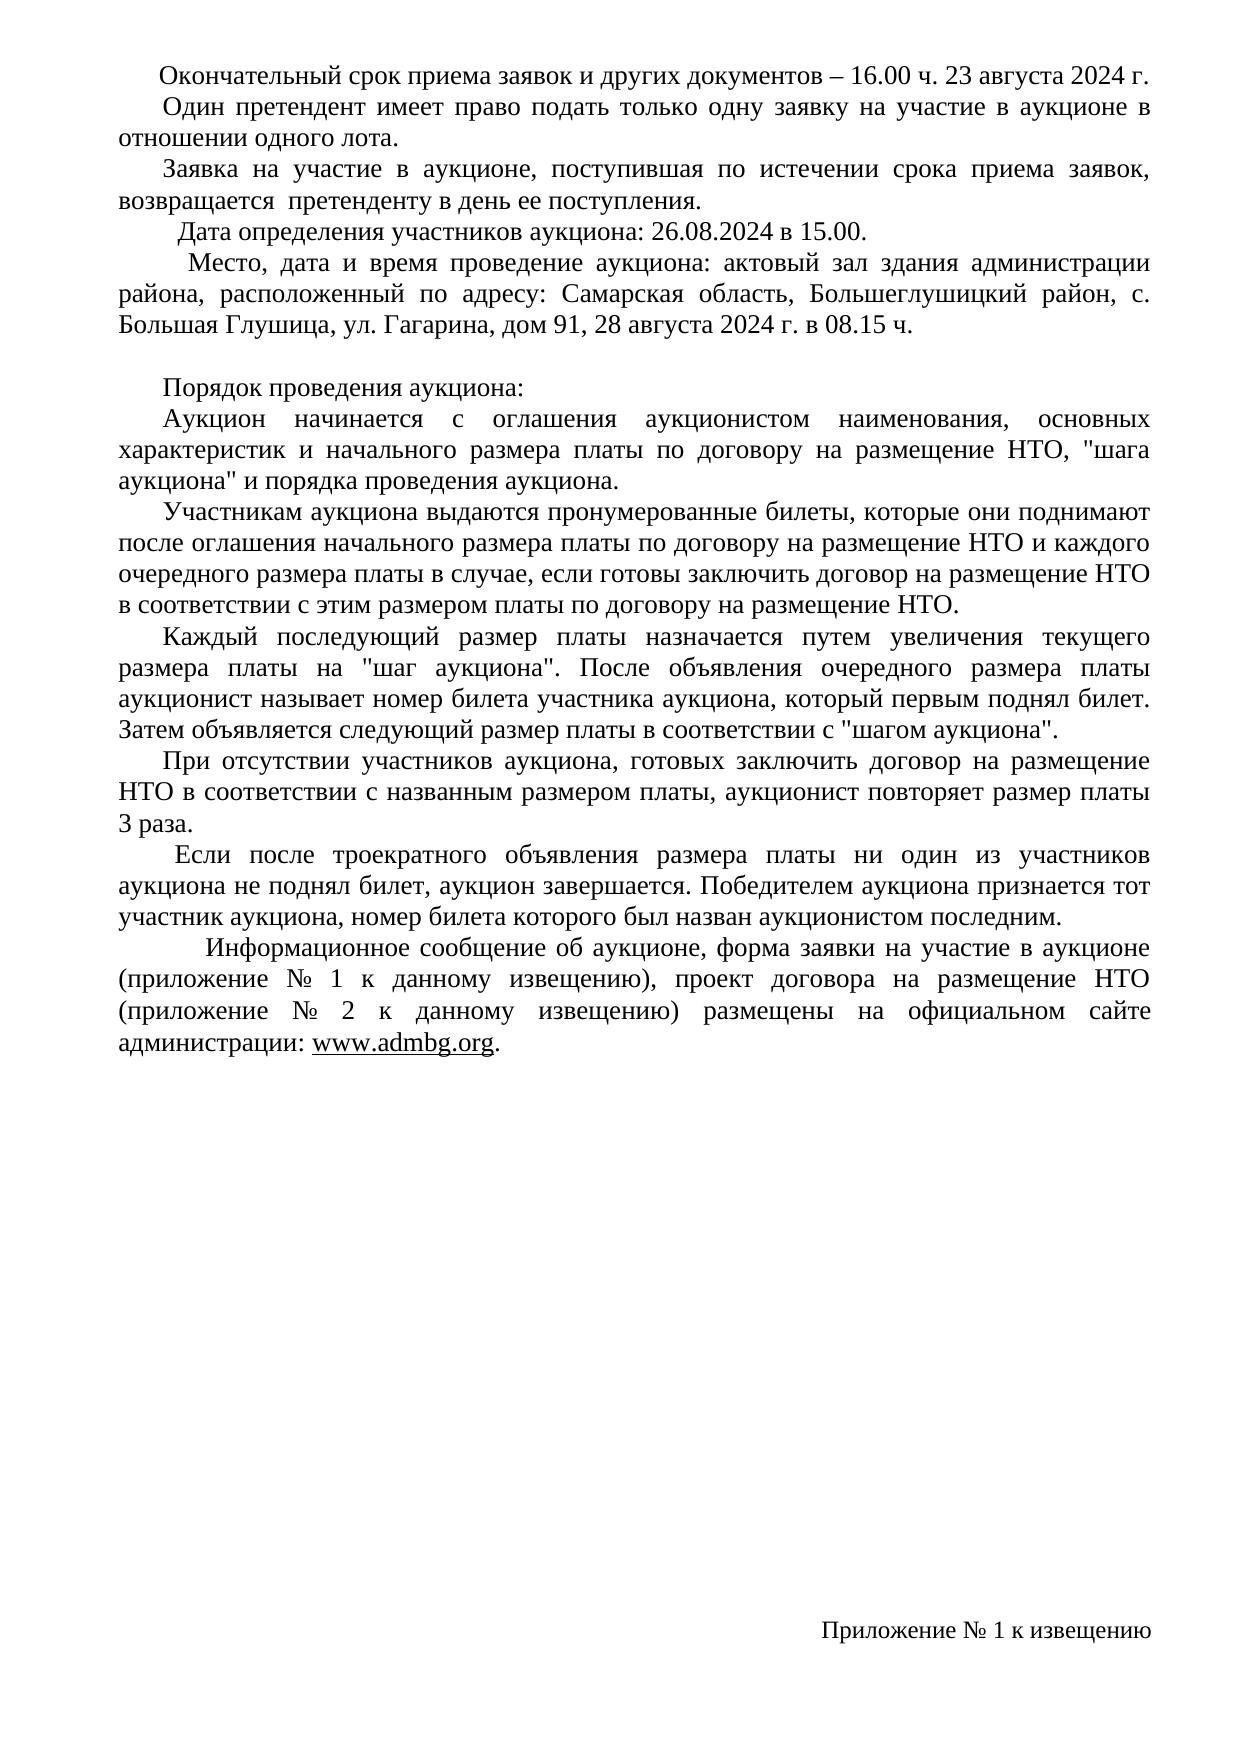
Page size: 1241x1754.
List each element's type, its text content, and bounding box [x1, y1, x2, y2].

text Заявка на участие в аукционе, поступившая по истечении срока приема заявок, возвращается претенденту в день ее поступления. [118, 153, 1152, 215]
text Порядок проведения аукциона: [118, 371, 1152, 402]
text Приложение № 1 к извещению [177, 1615, 1152, 1643]
text Если после троекратного объявления размера платы ни один из участников аукциона не поднял билет, аукцион завершается. Победителем аукциона признается тот участник аукциона, номер билета которого был назван аукционистом последним. [118, 838, 1152, 931]
text Информационное сообщение об аукционе, форма заявки на участие в аукционе (приложение № 1 к данному извещению), проект договора на размещение НТО (приложение № 2 к данному извещению) размещены на официальном сайте администрации: www.admbg.org. [118, 931, 1152, 1058]
text Аукцион начинается с оглашения аукционистом наименования, основных характеристик и начального размера платы по договору на размещение НТО, "шага аукциона" и порядка проведения аукциона. [118, 402, 1152, 495]
text При отсутствии участников аукциона, готовых заключить договор на размещение НТО в соответствии с названным размером платы, аукционист повторяет размер платы 3 раза. [118, 744, 1152, 838]
text Участникам аукциона выдаются пронумерованные билеты, которые они поднимают после оглашения начального размера платы по договору на размещение НТО и каждого очередного размера платы в случае, если готовы заключить договор на размещение НТО в соответствии с этим размером платы по договору на размещение НТО. [118, 495, 1152, 620]
text Каждый последующий размер платы назначается путем увеличения текущего размера платы на "шаг аукциона". После объявления очередного размера платы аукционист называет номер билета участника аукциона, который первым поднял билет. Затем объявляется следующий размер платы в соответствии с "шагом аукциона". [118, 620, 1152, 744]
text Дата определения участников аукциона: 26.08.2024 в 15.00. [118, 215, 1152, 246]
text Один претендент имеет право подать только одну заявку на участие в аукционе в отношении одного лота. [118, 90, 1153, 153]
text Окончательный срок приема заявок и других документов – 16.00 ч. 23 августа 2024 г. [118, 59, 1153, 90]
text Место, дата и время проведение аукциона: актовый зал здания администрации района, расположенный по адресу: Самарская область, Большеглушицкий район, с. Большая Глушица, ул. Гагарина, дом 91, 28 августа 2024 г. в 08.15 ч. [118, 246, 1152, 339]
